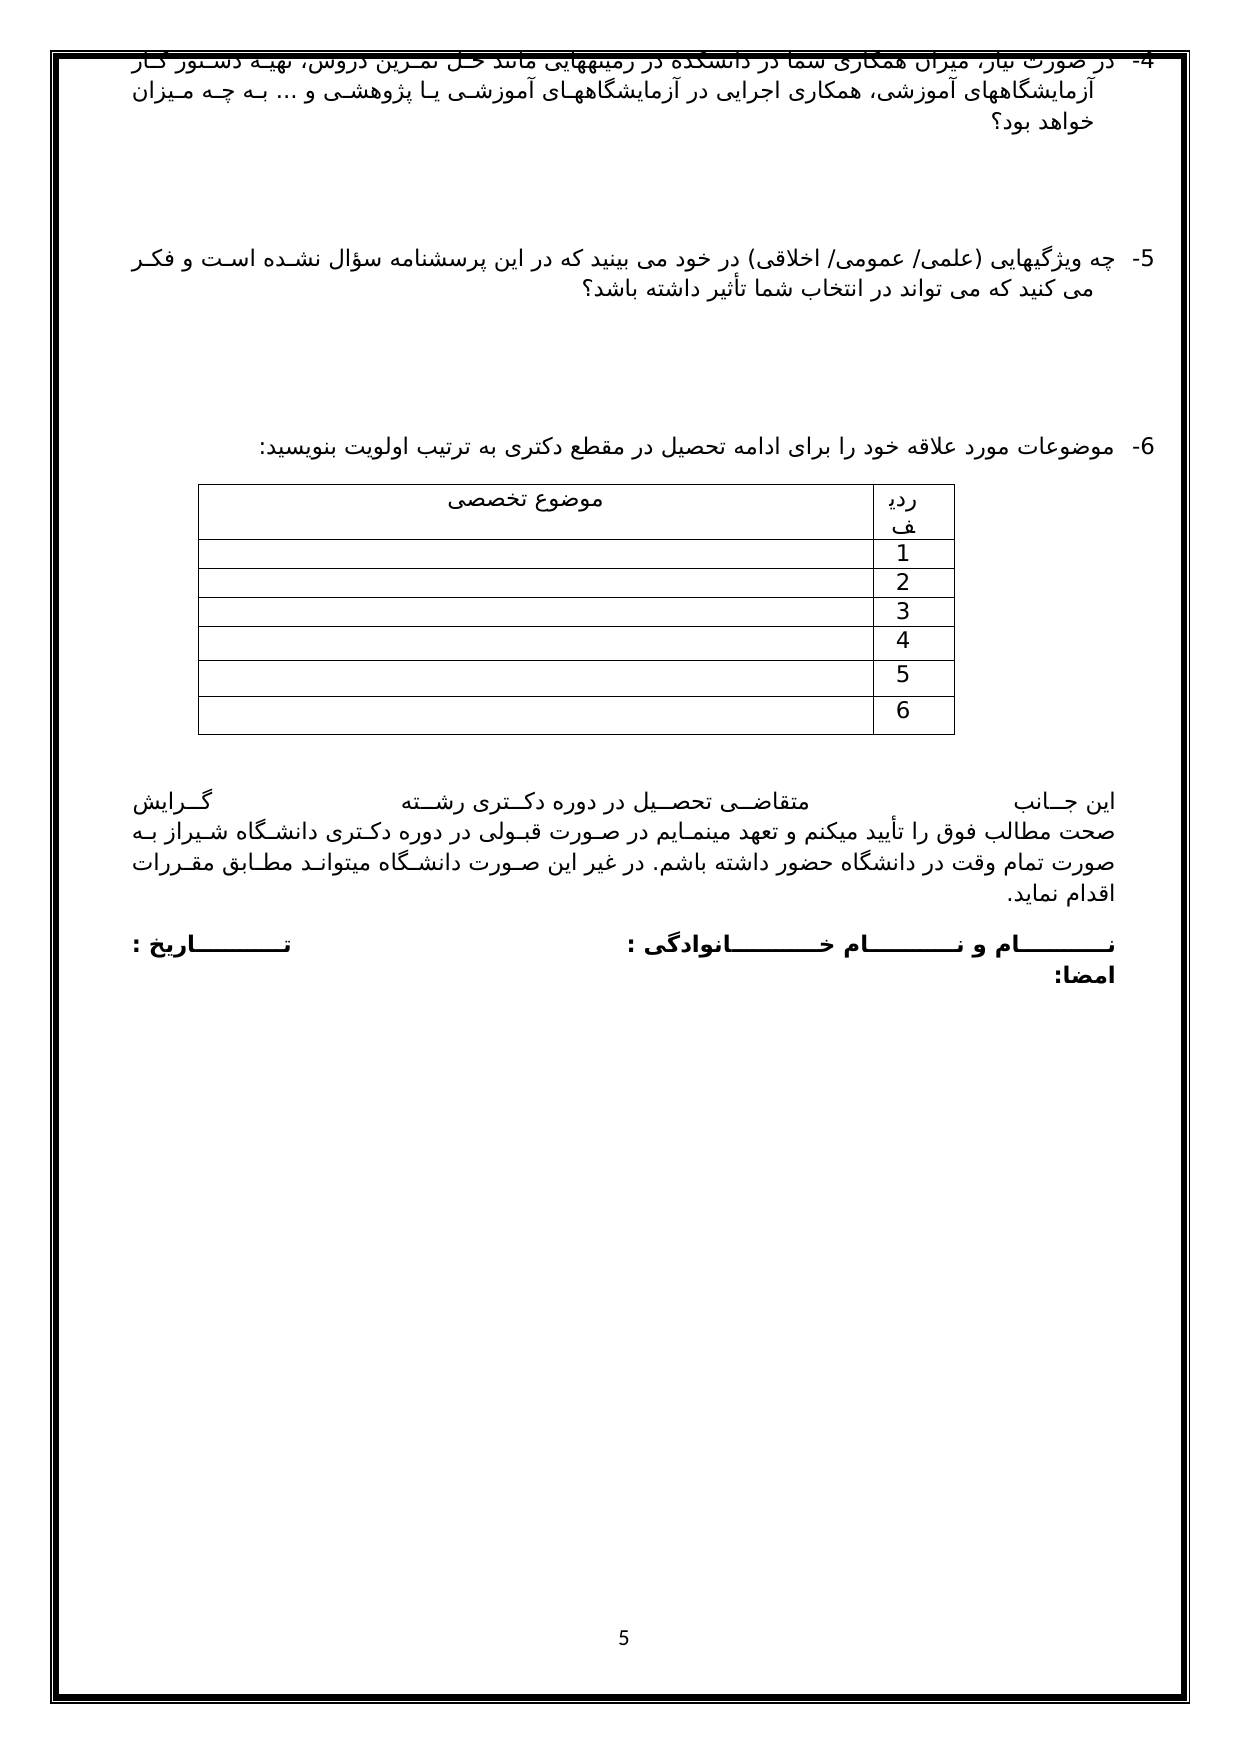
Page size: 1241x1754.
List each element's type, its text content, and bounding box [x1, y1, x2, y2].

table_cell [199, 540, 873, 568]
list چه ویژگیهایی (علمی/ عمومی/ اخلاقی) در خود می بینید که در این پرسشنامه سؤال نشده است و فکر می کنید که می تواند در انتخاب شما تأثیر داشته باشد؟ [132, 245, 1132, 302]
list در صورت نیاز، میزان همکاری شما در دانشکده در زمینههایی مانند حل تمرین دروس، تهیه دستور کار آزمایشگاههای آموزشی، همکاری اجرایی در آزمایشگاههای آموزشی یا پژوهشی و ... به چه میزان خواهد بود؟ [132, 59, 1132, 135]
table_cell 1 [874, 540, 954, 568]
table_cell [199, 598, 873, 626]
list موضوعات مورد علاقه خود را برای ادامه تحصیل در مقطع دکتری به ترتیب اولویت بنویسید: [132, 433, 1132, 459]
table_cell 3 [874, 598, 954, 626]
table_cell [199, 697, 873, 734]
text نام و نام خانوادگی : تاریخ : امضا: [132, 931, 1116, 988]
text این جانب متقاضی تحصیل در دوره دکتری رشته گرایش صحت مطالب فوق را تأیید میکنم و تعهد مینمایم در صورت قبولی در دوره دکتری دانشگاه شیراز به صورت تمام وقت در دانشگاه حضور داشته باشم. در غیر این صورت دانشگاه میتواند مطابق مقررات اقدام نماید. [132, 788, 1116, 906]
table_header موضوع تخصصی [199, 485, 873, 539]
table_cell [199, 569, 873, 597]
table_cell 6 [874, 697, 954, 734]
table_cell 4 [874, 627, 954, 660]
table_cell 5 [874, 661, 954, 696]
table_cell 2 [874, 569, 954, 597]
table_header ردیف [874, 485, 954, 539]
table_cell [199, 627, 873, 660]
table_cell [199, 661, 873, 696]
